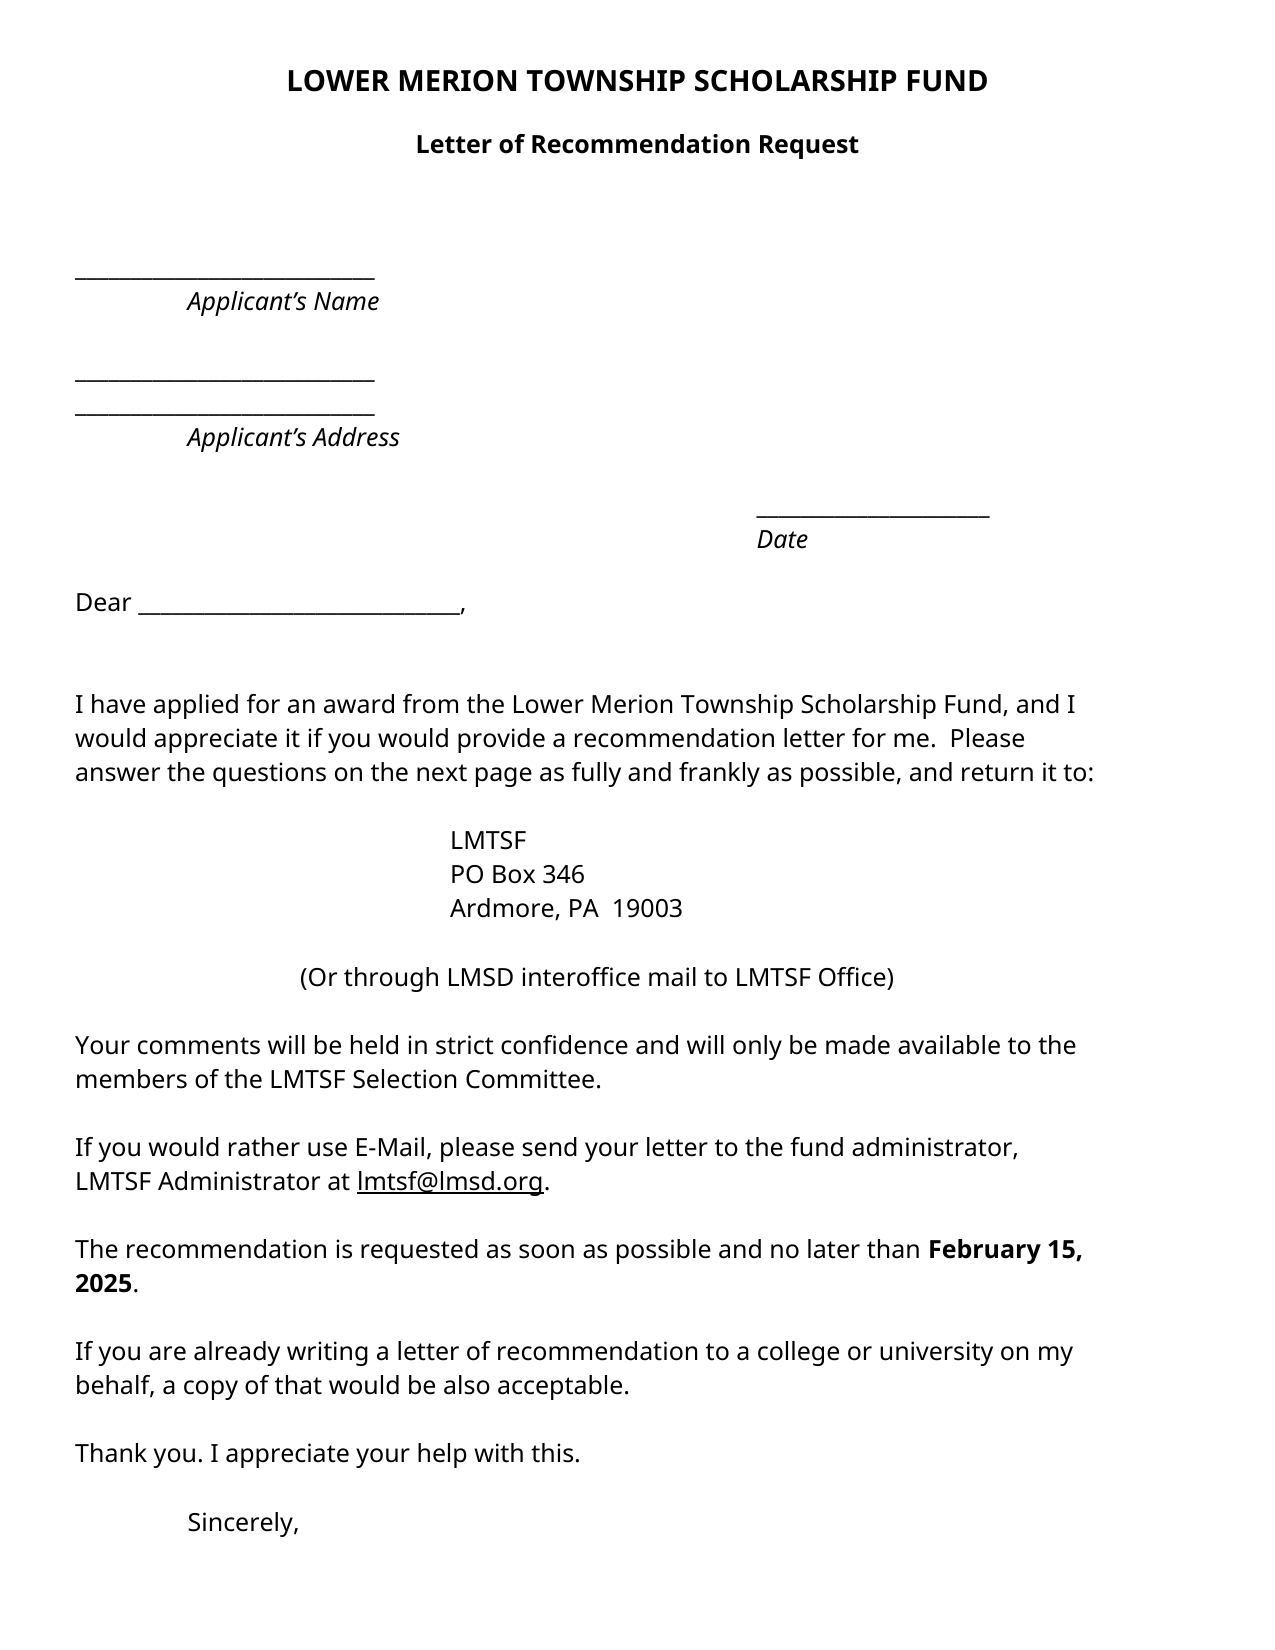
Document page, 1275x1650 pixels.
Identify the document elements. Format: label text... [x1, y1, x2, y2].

text ___________________________ [75, 386, 1097, 419]
text Sincerely, [187, 1504, 1097, 1538]
text Dear _____________________________, [75, 584, 1097, 619]
text Ardmore, PA 19003 [187, 891, 1097, 925]
text (Or through LMSD interoffice mail to LMTSF Office) [187, 959, 1097, 993]
text PO Box 346 [187, 857, 1097, 891]
text Thank you. I appreciate your help with this. [75, 1436, 1097, 1470]
text LMTSF [187, 823, 1097, 857]
text ___________________________ [75, 351, 1097, 386]
text Your comments will be held in strict confidence and will only be made available to the members of the LMTSF Selection Committee. [75, 1027, 1097, 1096]
text If you would rather use E-Mail, please send your letter to the fund administrator, LMTSF Administrator at lmtsf@lmsd.org. [75, 1129, 1097, 1198]
text I have applied for an award from the Lower Merion Township Scholarship Fund, and I would appreciate it if you would provide a recommendation letter for me. Please answer the questions on the next page as fully and frankly as possible, and return it to: [75, 687, 1097, 789]
text Letter of Recommendation Request [75, 126, 1200, 161]
text ___________________________ [75, 249, 1097, 283]
text Date [75, 522, 1097, 556]
text Applicant’s Name [187, 283, 1097, 317]
text _____________________ [75, 488, 1097, 522]
text If you are already writing a letter of recommendation to a college or university on my behalf, a copy of that would be also acceptable. [75, 1334, 1097, 1402]
text The recommendation is requested as soon as possible and no later than February 15, 2025. [75, 1232, 1125, 1300]
text Applicant’s Address [187, 419, 1097, 454]
text LOWER MERION TOWNSHIP SCHOLARSHIP FUND [75, 60, 1200, 100]
